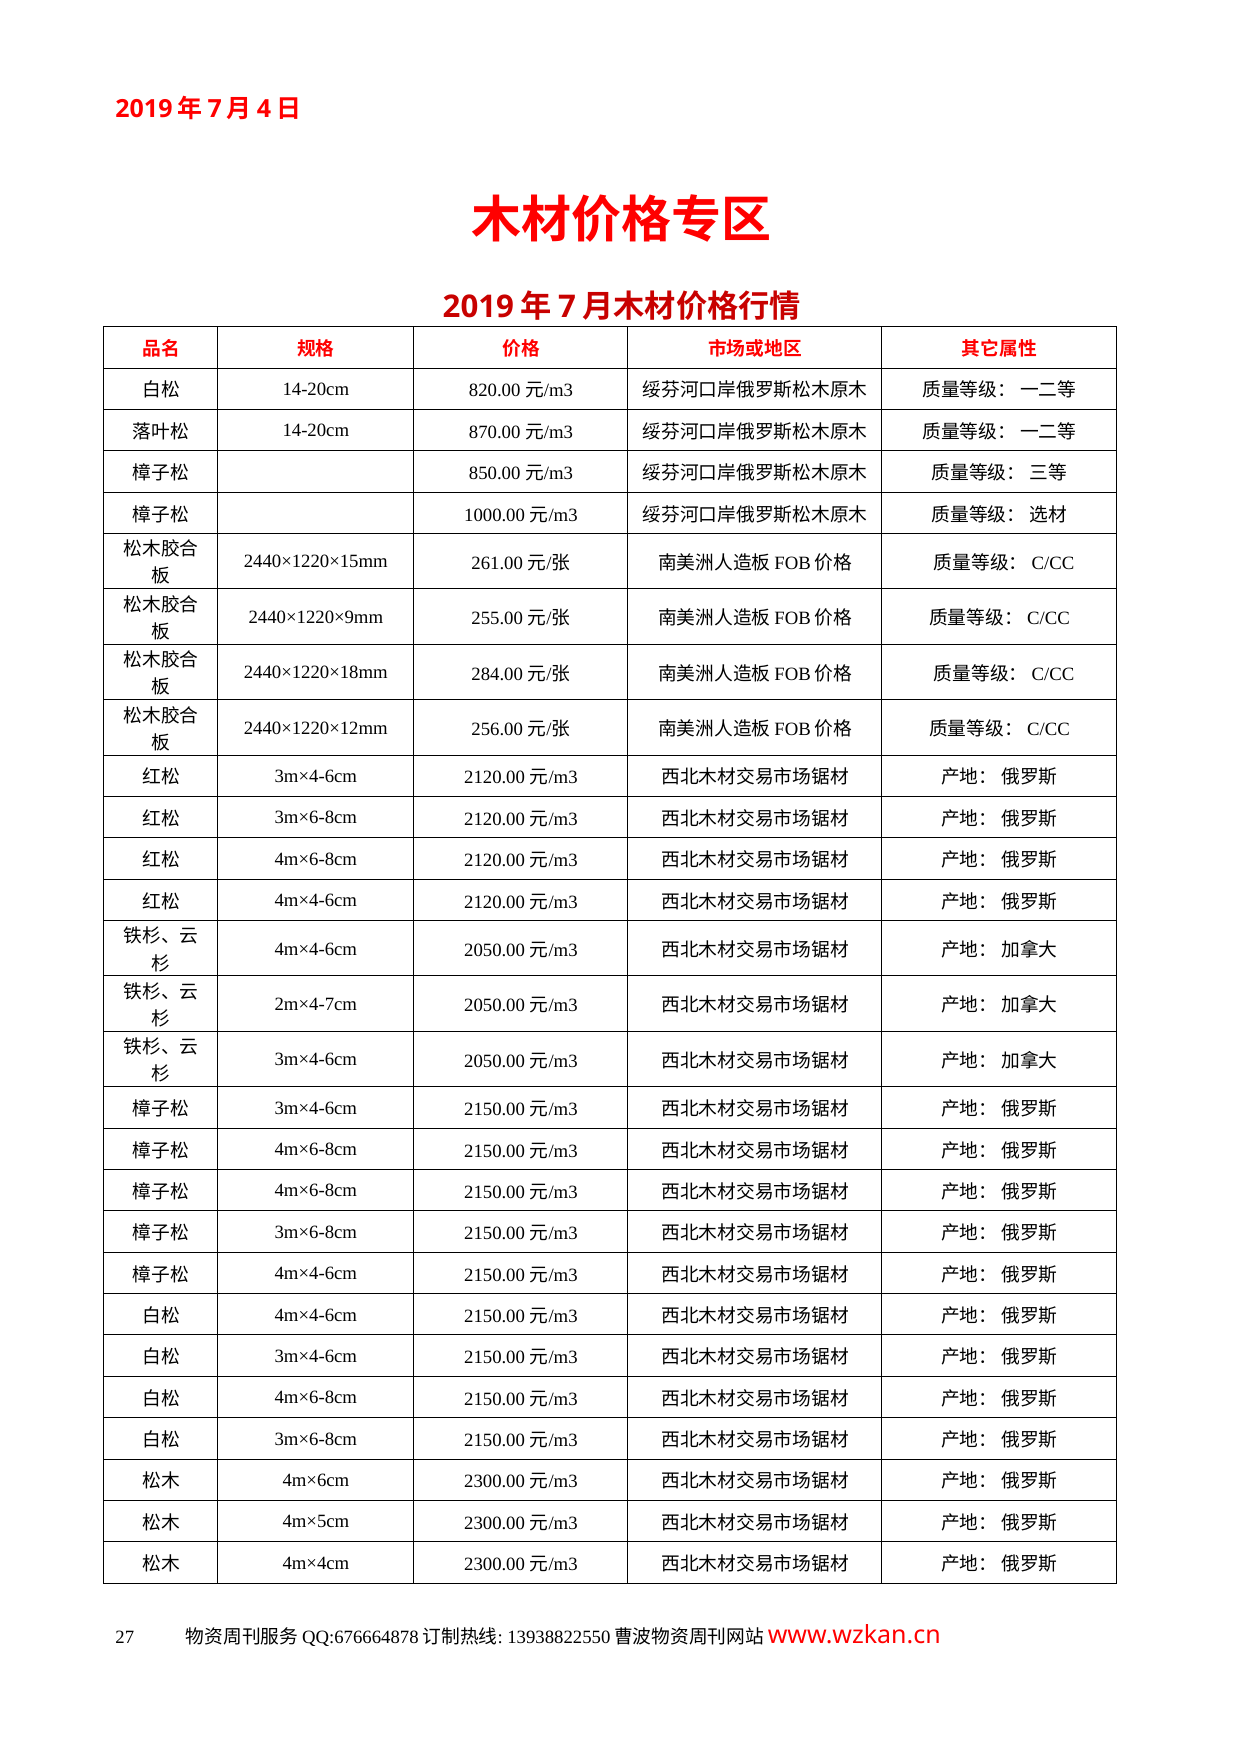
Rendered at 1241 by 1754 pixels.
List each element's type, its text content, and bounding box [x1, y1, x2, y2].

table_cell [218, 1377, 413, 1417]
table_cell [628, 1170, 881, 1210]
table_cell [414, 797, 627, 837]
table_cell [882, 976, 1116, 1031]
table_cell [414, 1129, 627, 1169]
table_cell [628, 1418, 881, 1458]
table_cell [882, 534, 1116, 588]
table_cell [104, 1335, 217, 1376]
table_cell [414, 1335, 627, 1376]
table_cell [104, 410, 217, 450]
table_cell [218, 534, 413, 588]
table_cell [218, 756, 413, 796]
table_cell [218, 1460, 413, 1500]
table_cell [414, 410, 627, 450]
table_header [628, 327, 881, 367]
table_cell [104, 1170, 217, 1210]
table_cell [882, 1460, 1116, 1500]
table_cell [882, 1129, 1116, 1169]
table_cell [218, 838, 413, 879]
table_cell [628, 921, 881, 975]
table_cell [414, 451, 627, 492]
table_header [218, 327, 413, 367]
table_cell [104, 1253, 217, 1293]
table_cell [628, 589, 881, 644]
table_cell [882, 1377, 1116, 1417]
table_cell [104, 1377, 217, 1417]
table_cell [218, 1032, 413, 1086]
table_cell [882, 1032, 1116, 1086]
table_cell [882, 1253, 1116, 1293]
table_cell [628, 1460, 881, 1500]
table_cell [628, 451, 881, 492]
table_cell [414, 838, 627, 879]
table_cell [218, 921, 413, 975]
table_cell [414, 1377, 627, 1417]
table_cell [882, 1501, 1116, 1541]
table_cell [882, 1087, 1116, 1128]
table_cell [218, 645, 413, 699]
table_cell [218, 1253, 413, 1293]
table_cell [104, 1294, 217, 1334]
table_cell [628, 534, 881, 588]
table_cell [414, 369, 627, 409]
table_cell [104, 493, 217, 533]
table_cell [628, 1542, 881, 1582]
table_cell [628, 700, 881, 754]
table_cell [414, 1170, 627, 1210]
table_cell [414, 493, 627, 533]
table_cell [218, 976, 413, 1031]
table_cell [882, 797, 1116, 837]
subtitle 2019年7月木材价格行情 [115, 281, 1128, 326]
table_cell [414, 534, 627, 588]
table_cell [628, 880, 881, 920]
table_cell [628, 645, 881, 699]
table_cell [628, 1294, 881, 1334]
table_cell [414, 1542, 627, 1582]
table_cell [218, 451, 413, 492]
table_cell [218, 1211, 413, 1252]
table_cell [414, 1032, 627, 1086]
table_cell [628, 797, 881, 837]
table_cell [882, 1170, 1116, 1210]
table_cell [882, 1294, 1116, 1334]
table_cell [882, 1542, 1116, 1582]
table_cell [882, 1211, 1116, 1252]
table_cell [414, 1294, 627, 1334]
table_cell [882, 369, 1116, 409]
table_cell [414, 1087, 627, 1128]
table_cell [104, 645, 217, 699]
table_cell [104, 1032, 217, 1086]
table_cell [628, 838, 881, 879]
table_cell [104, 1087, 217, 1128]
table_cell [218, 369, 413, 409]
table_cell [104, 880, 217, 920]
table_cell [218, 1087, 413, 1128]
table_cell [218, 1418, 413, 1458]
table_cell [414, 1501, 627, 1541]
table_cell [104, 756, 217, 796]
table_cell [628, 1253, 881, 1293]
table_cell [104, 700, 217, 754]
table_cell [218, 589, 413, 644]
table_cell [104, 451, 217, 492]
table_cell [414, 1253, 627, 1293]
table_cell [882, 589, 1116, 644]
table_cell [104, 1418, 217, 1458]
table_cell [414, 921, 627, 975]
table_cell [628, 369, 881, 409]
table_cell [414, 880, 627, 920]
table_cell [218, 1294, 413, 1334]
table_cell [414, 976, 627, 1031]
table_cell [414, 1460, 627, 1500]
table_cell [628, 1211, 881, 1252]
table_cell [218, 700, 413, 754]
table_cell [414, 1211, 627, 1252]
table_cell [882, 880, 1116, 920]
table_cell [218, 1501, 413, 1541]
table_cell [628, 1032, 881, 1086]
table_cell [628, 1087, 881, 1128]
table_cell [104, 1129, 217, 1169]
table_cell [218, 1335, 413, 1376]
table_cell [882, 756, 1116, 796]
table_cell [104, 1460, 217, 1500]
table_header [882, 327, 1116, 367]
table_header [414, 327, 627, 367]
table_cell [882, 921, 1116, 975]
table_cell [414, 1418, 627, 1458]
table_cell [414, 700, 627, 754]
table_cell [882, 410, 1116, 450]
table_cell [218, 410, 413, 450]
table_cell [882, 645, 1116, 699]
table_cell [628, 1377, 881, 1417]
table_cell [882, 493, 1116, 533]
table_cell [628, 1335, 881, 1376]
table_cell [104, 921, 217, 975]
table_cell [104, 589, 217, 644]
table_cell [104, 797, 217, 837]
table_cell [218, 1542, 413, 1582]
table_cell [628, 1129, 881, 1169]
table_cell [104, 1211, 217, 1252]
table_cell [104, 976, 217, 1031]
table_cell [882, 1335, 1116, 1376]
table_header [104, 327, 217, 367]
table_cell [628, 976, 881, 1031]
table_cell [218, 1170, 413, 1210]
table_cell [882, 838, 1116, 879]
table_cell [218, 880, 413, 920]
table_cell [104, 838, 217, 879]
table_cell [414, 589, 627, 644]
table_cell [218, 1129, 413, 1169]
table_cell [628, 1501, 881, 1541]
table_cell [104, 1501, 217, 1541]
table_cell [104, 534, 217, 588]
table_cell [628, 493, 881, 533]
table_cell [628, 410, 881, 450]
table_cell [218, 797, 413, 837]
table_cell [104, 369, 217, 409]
subtitle 木材价格专区 [115, 179, 1128, 252]
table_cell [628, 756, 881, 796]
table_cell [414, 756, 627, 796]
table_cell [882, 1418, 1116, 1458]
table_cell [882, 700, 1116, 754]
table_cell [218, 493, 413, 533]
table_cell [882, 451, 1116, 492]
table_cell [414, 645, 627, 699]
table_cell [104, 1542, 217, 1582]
